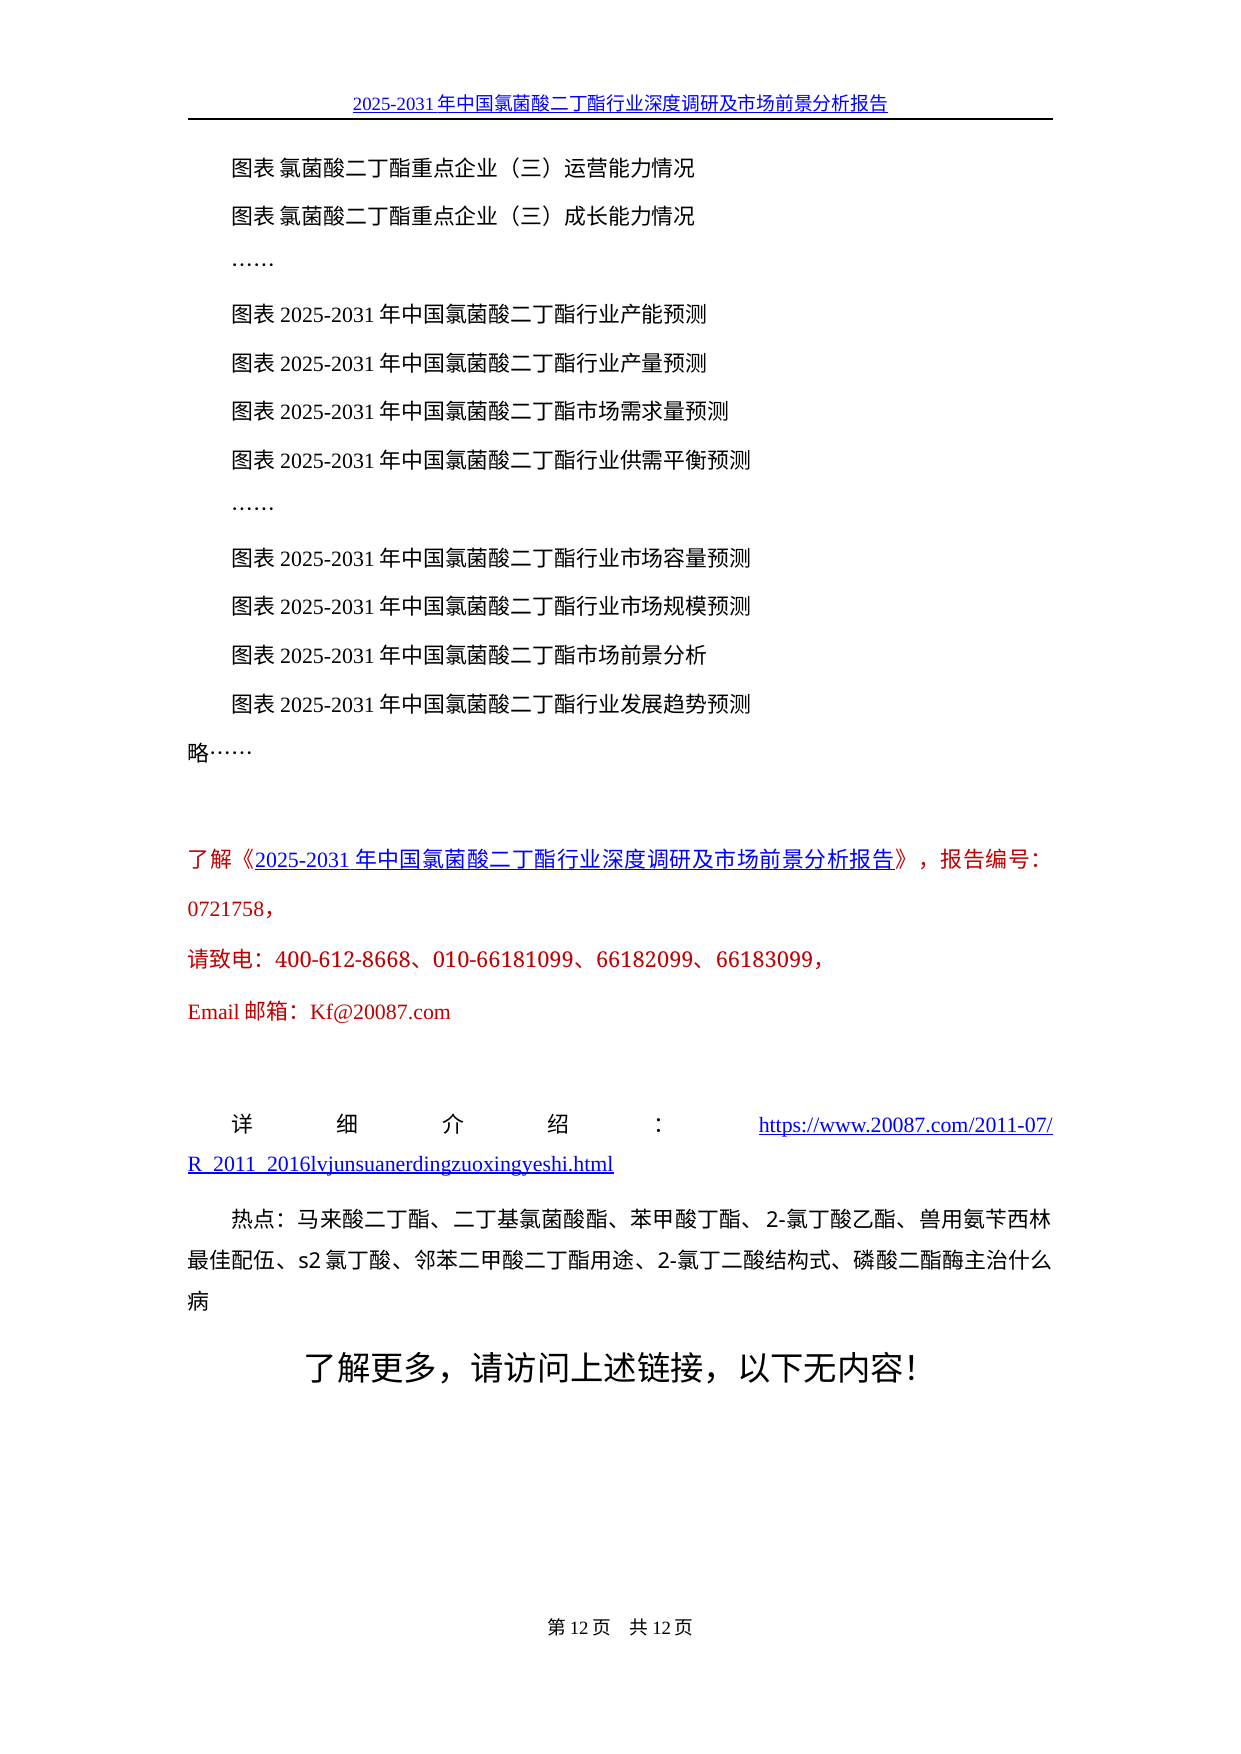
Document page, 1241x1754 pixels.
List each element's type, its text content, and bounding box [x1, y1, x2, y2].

text 详细介绍：https://www.20087.com/2011-07/R_2011_2016lvjunsuanerdingzuoxingyeshi.html [187, 1106, 1053, 1179]
text Email邮箱：Kf@20087.com [187, 993, 1053, 1026]
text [187, 150, 1053, 768]
title 了解更多，请访问上述链接，以下无内容！ [187, 1333, 1053, 1398]
text 请致电：400-612-8668、010-66181099、66182099、66183099， [187, 942, 1053, 974]
text 了解《2025-2031年中国氯菌酸二丁酯行业深度调研及市场前景分析报告》，报告编号：0721758， [187, 842, 1053, 923]
text 热点：马来酸二丁酯、二丁基氯菌酸酯、苯甲酸丁酯、2-氯丁酸乙酯、兽用氨苄西林最佳配伍、s2氯丁酸、邻苯二甲酸二丁酯用途、2-氯丁二酸结构式、磷酸二酯酶主治什么病 [187, 1202, 1053, 1316]
